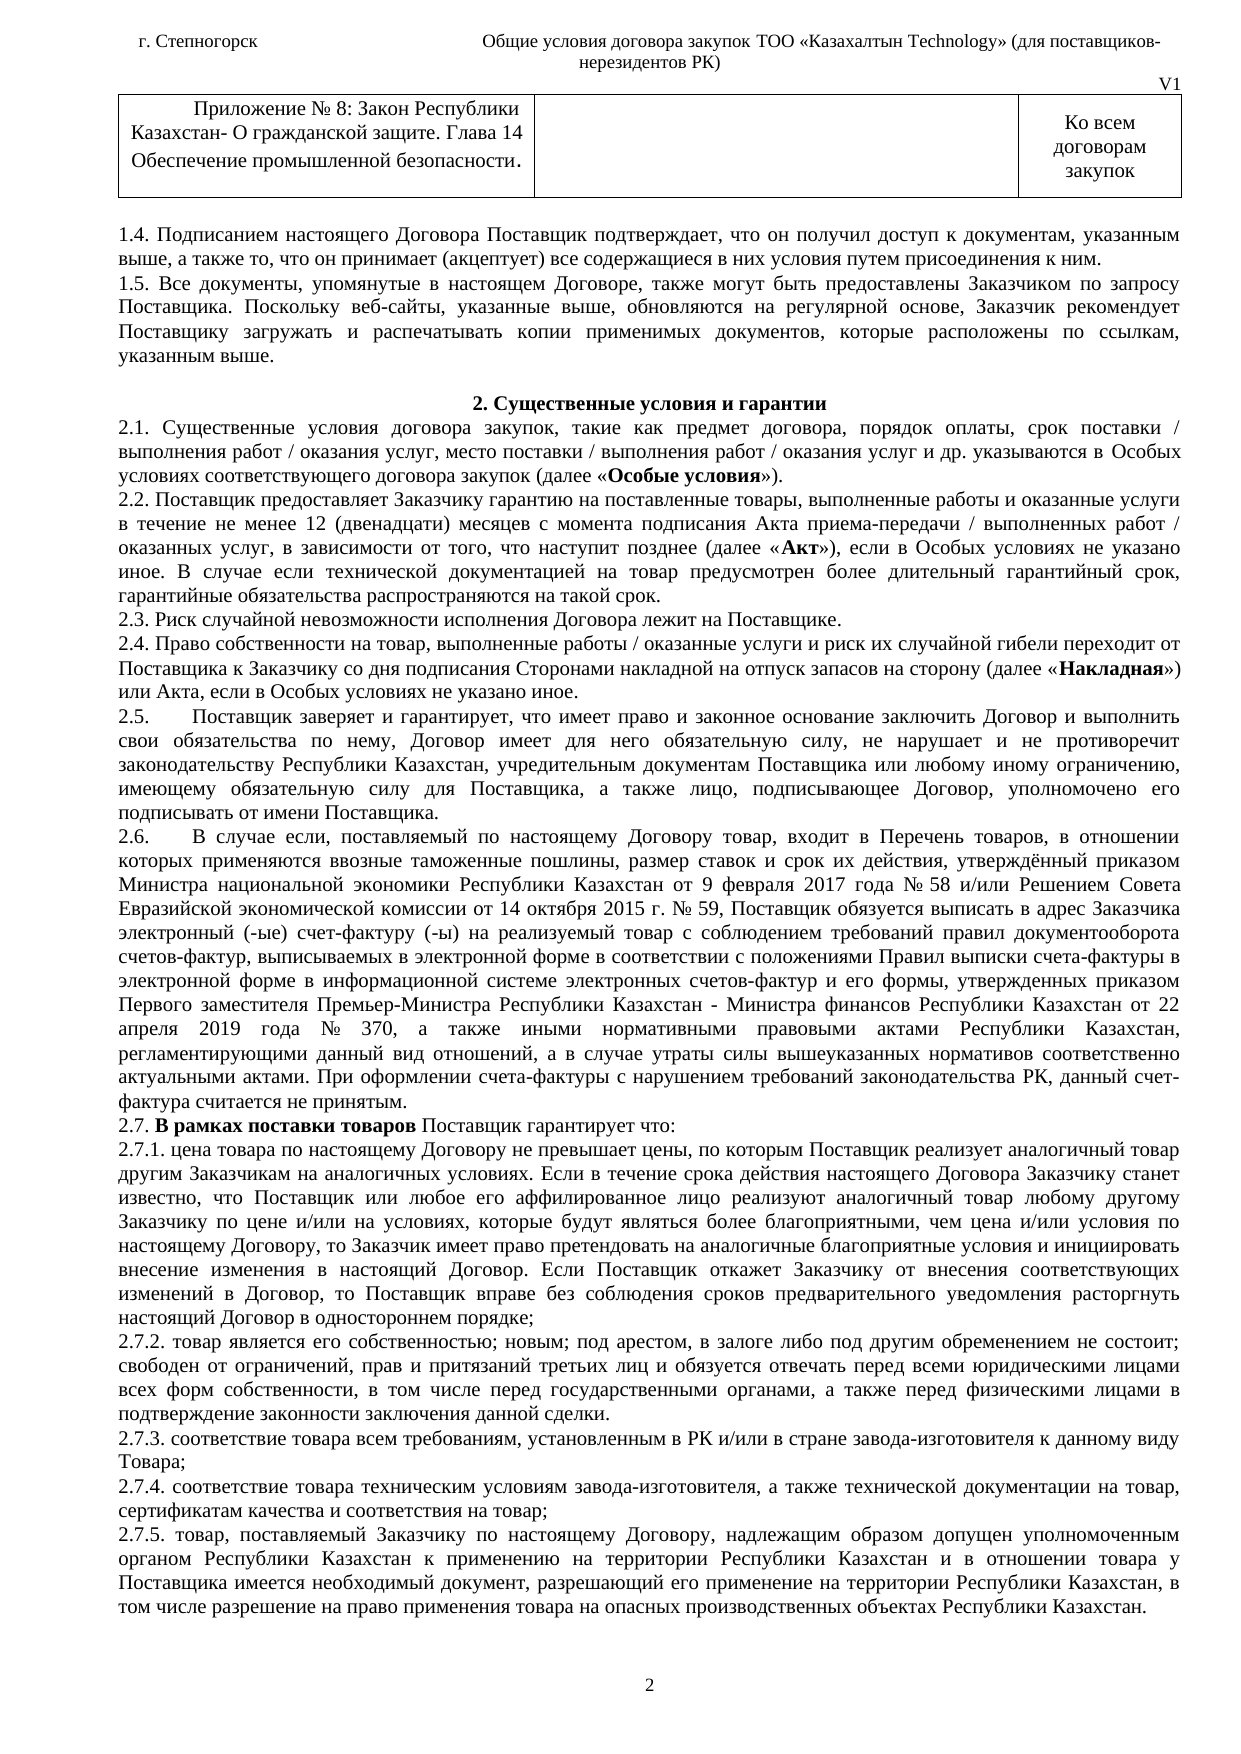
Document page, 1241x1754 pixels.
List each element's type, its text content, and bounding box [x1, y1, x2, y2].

text 1.5. Все документы, упомянутые в настоящем Договоре, также могут быть предоставлены Заказчиком по запросу Поставщика. Поскольку веб-сайты, указанные выше, обновляются на регулярной основе, Заказчик рекомендует Поставщику загружать и распечатывать копии применимых документов, которые расположены по ссылкам, указанным выше. [118, 270, 1181, 367]
text 2.7.4. соответствие товара техническим условиям завода-изготовителя, а также технической документации на товар, сертификатам качества и соответствия на товар; [118, 1473, 1181, 1522]
table_cell Приложение № 8: Закон Республики Казахстан- О гражданской защите. Глава 14 Обеспечение промышленной безопасности. [119, 95, 534, 197]
text 1.4. Подписанием настоящего Договора Поставщик подтверждает, что он получил доступ к документам, указанным выше, а также то, что он принимает (акцептует) все содержащиеся в них условия путем присоединения к ним. [118, 222, 1181, 270]
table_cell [1019, 95, 1181, 197]
text 2.7.1. цена товара по настоящему Договору не превышает цены, по которым Поставщик реализует аналогичный товар другим Заказчикам на аналогичных условиях. Если в течение срока действия настоящего Договора Заказчику станет известно, что Поставщик или любое его аффилированное лицо реализуют аналогичный товар любому другому Заказчику по цене и/или на условиях, которые будут являться более благоприятными, чем цена и/или условия по настоящему Договору, то Заказчик имеет право претендовать на аналогичные благоприятные условия и инициировать внесение изменения в настоящий Договор. Если Поставщик откажет Заказчику от внесения соответствующих изменений в Договор, то Поставщик вправе без соблюдения сроков предварительного уведомления расторгнуть настоящий Договор в одностороннем порядке; [118, 1137, 1181, 1329]
text 2.4. Право собственности на товар, выполненные работы / оказанные услуги и риск их случайной гибели переходит от Поставщика к Заказчику со дня подписания Сторонами накладной на отпуск запасов на сторону (далее «Накладная») или Акта, если в Особых условиях не указано иное. [118, 631, 1181, 703]
text 2.2. Поставщик предоставляет Заказчику гарантию на поставленные товары, выполненные работы и оказанные услуги в течение не менее 12 (двенадцати) месяцев с момента подписания Акта приема-передачи / выполненных работ / оказанных услуг, в зависимости от того, что наступит позднее (далее «Акт»), если в Особых условиях не указано иное. В случае если технической документацией на товар предусмотрен более длительный гарантийный срок, гарантийные обязательства распространяются на такой срок. [118, 487, 1181, 607]
text 2.7. В рамках поставки товаров Поставщик гарантирует что: [118, 1113, 1181, 1137]
list В случае если, поставляемый по настоящему Договору товар, входит в Перечень товаров, в отношении которых применяются ввозные таможенные пошлины, размер ставок и срок их действия, утверждённый приказом Министра национальной экономики Республики Казахстан от 9 февраля 2017 года № 58 и/или Решением Совета Евразийской экономической комиссии от 14 октября 2015 г. № 59, Поставщик обязуется выписать в адрес Заказчика электронный (-ые) счет-фактуру (-ы) на реализуемый товар с соблюдением требований правил документооборота счетов-фактур, выписываемых в электронной форме в соответствии с положениями Правил выписки счета-фактуры в электронной форме в информационной системе электронных счетов-фактур и его формы, утвержденных приказом Первого заместителя Премьер-Министра Республики Казахстан - Министра финансов Республики Казахстан от 22 апреля 2019 года № 370, а также иными нормативными правовыми актами Республики Казахстан, регламентирующими данный вид отношений, а в случае утраты силы вышеуказанных нормативов соответственно актуальными актами. При оформлении счета-фактуры с нарушением требований законодательства РК, данный счет-фактура считается не принятым. [118, 824, 1181, 1113]
text 2.7.2. товар является его собственностью; новым; под арестом, в залоге либо под другим обременением не состоит; свободен от ограничений, прав и притязаний третьих лиц и обязуется отвечать перед всеми юридическими лицами всех форм собственности, в том числе перед государственными органами, а также перед физическими лицами в подтверждение законности заключения данной сделки. [118, 1329, 1181, 1425]
text 2.1. Существенные условия договора закупок, такие как предмет договора, порядок оплаты, срок поставки / выполнения работ / оказания услуг, место поставки / выполнения работ / оказания услуг и др. указываются в Особых условиях соответствующего договора закупок (далее «Особые условия»). [118, 415, 1181, 487]
list Поставщик заверяет и гарантирует, что имеет право и законное основание заключить Договор и выполнить свои обязательства по нему, Договор имеет для него обязательную силу, не нарушает и не противоречит законодательству Республики Казахстан, учредительным документам Поставщика или любому иному ограничению, имеющему обязательную силу для Поставщика, а также лицо, подписывающее Договор, уполномочено его подписывать от имени Поставщика. [118, 703, 1181, 824]
text 2.7.5. товар, поставляемый Заказчику по настоящему Договору, надлежащим образом допущен уполномоченным органом Республики Казахстан к применению на территории Республики Казахстан и в отношении товара у Поставщика имеется необходимый документ, разрешающий его применение на территории Республики Казахстан, в том числе разрешение на право применения товара на опасных производственных объектах Республики Казахстан. [118, 1522, 1181, 1618]
text 2.3. Риск случайной невозможности исполнения Договора лежит на Поставщике. [118, 607, 1181, 631]
text 2. Существенные условия и гарантии [118, 391, 1181, 415]
text 2.7.3. соответствие товара всем требованиям, установленным в РК и/или в стране завода-изготовителя к данному виду Товара; [118, 1425, 1181, 1473]
